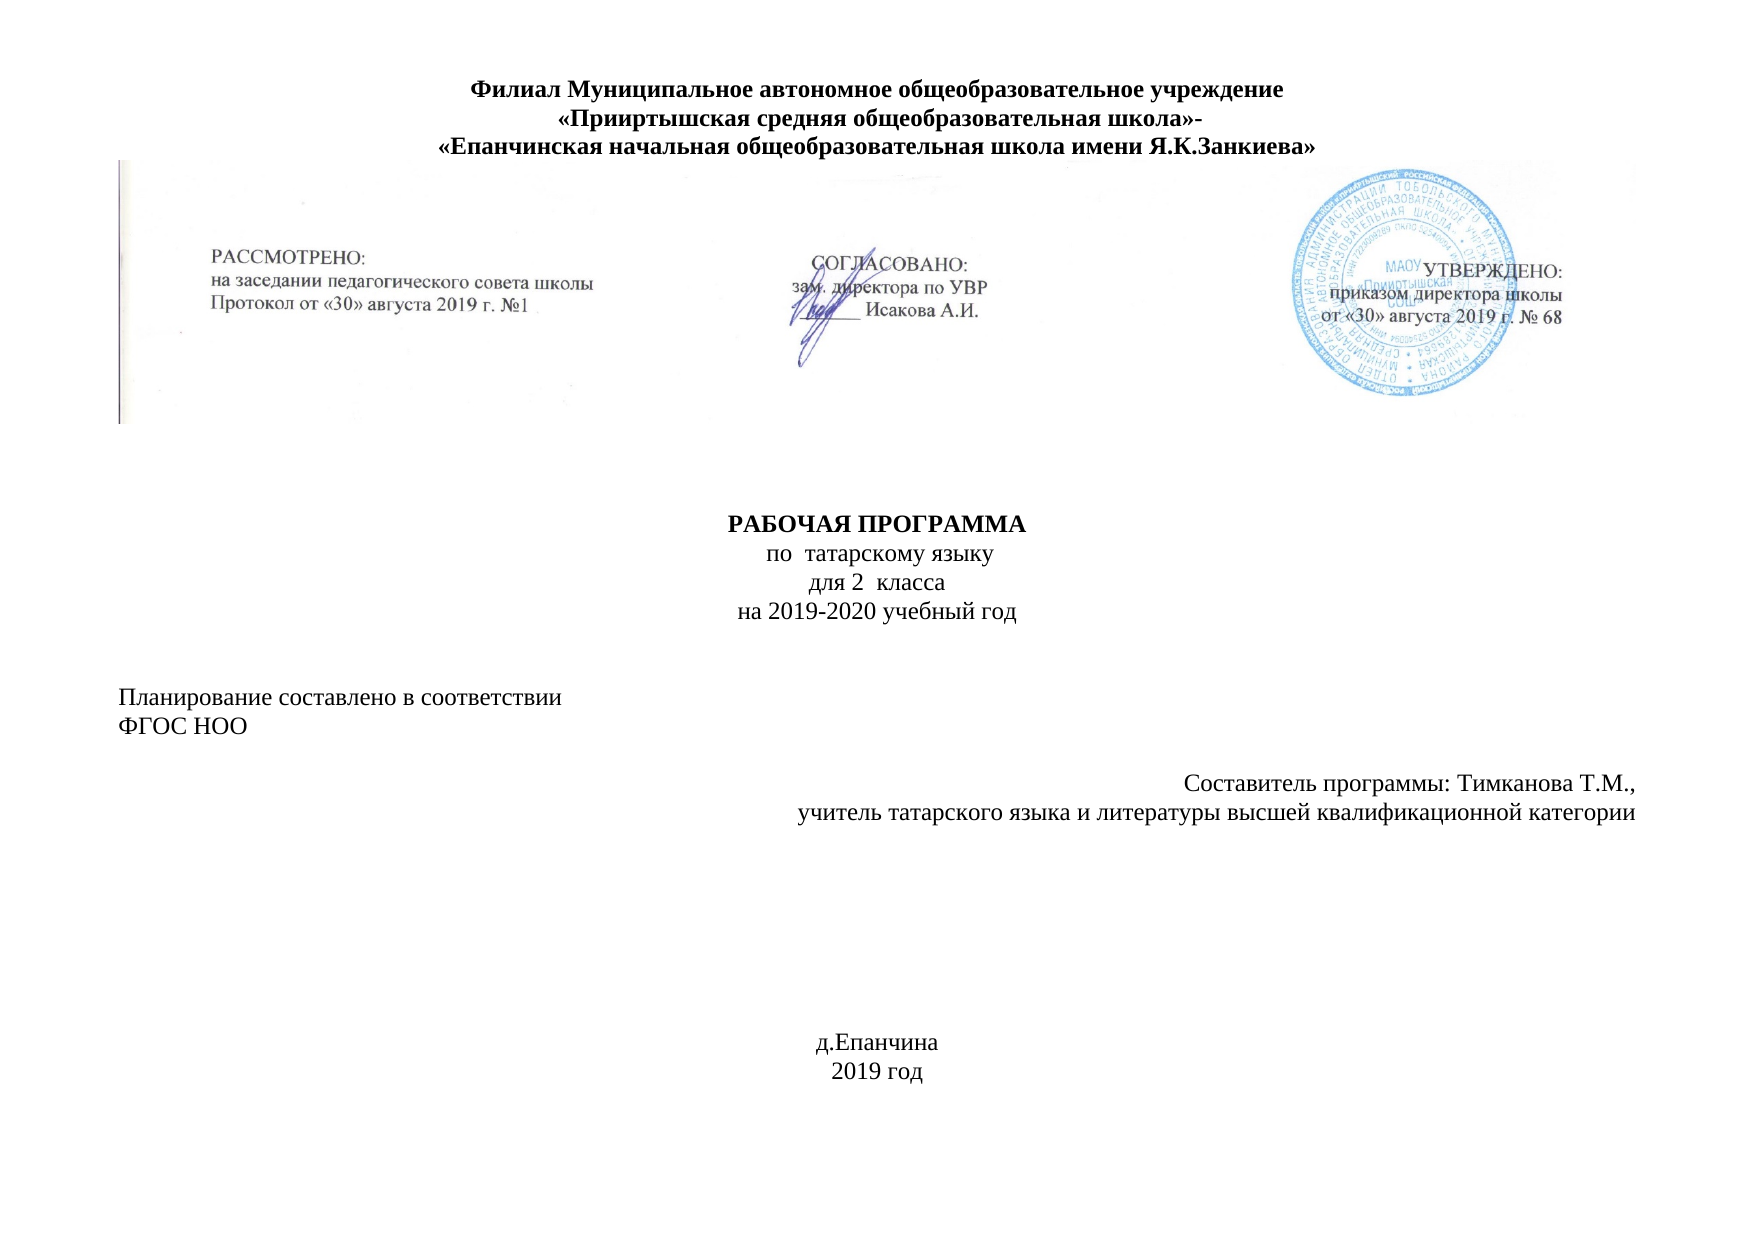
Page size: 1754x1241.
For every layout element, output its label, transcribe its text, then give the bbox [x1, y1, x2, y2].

text по татарскому языку [118, 538, 1636, 567]
text «Епанчинская начальная общеобразовательная школа имени Я.К.Занкиева» [118, 131, 1636, 160]
text учитель татарского языка и литературы высшей квалификационной категории [118, 797, 1636, 826]
picture [118, 160, 1636, 424]
text д.Епанчина [118, 1027, 1636, 1056]
text «Прииртышская средняя общеобразовательная школа»- [118, 103, 1636, 131]
text на 2019-2020 учебный год [118, 596, 1636, 624]
text ФГОС НОО [118, 711, 1636, 739]
text для 2 класса [118, 567, 1636, 596]
text Составитель программы: Тимканова Т.М., [118, 768, 1636, 797]
text Планирование составлено в соответствии [118, 682, 1636, 711]
text 2019 год [118, 1056, 1636, 1084]
text Филиал Муниципальное автономное общеобразовательное учреждение [118, 74, 1636, 103]
text РАБОЧАЯ ПРОГРАММА [118, 509, 1636, 538]
